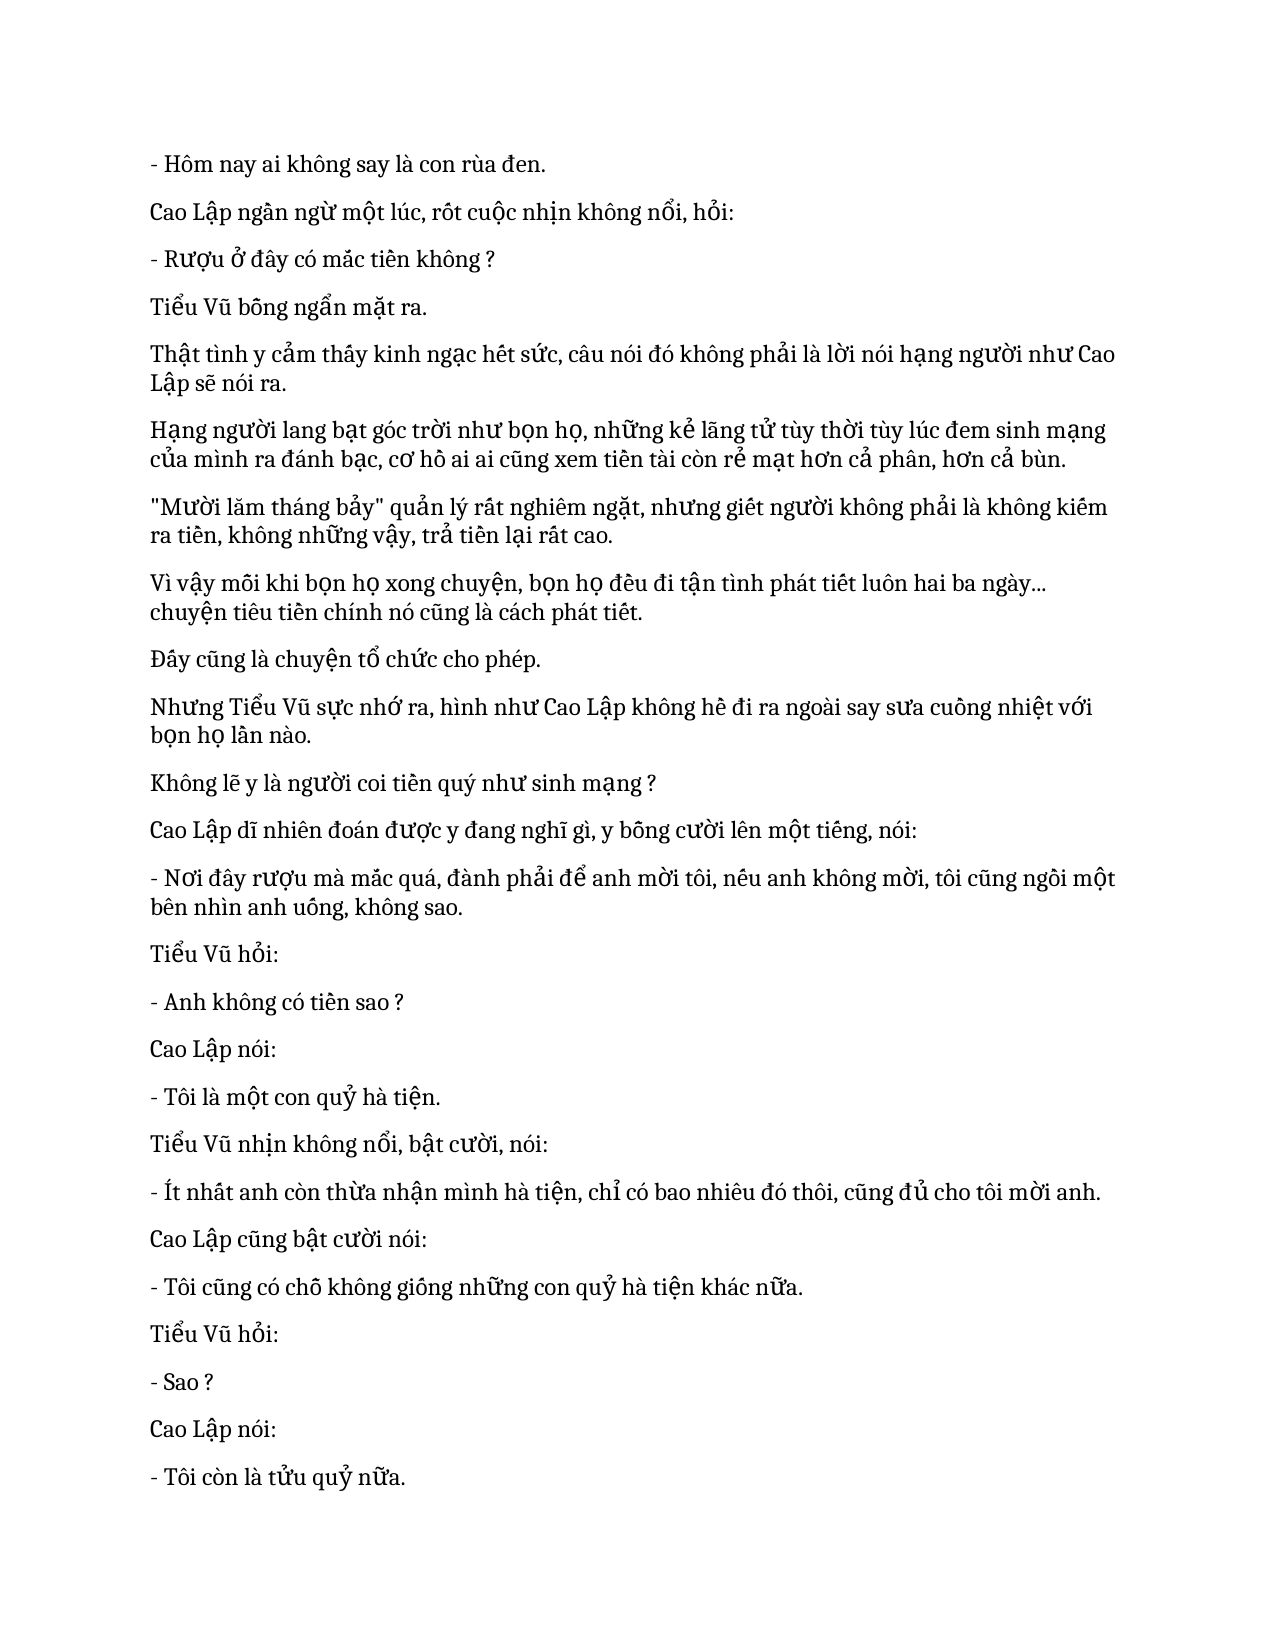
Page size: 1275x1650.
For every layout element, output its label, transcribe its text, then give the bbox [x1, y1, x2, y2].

text Tiểu Vũ hỏi: [150, 1320, 1125, 1349]
text Hạng người lang bạt góc trời như bọn họ, những kẻ lãng tử tùy thời tùy lúc đem sinh mạng của mình ra đánh bạc, cơ hồ ai ai cũng xem tiền tài còn rẻ mạt hơn cả phân, hơn cả bùn. [150, 416, 1125, 474]
text Tiểu Vũ nhịn không nổi, bật cười, nói: [150, 1130, 1125, 1159]
text - Tôi cũng có chỗ không giống những con quỷ hà tiện khác nữa. [150, 1272, 1125, 1301]
text Đấy cũng là chuyện tổ chức cho phép. [150, 645, 1125, 674]
text Cao Lập ngần ngừ một lúc, rốt cuộc nhịn không nổi, hỏi: [150, 197, 1125, 226]
text - Hôm nay ai không say là con rùa đen. [150, 150, 1125, 179]
text Không lẽ y là người coi tiền quý như sinh mạng ? [150, 769, 1125, 797]
text - Rượu ở đây có mắc tiền không ? [150, 245, 1125, 274]
text Nhưng Tiểu Vũ sực nhớ ra, hình như Cao Lập không hề đi ra ngoài say sưa cuồng nhiệt với bọn họ lần nào. [150, 692, 1125, 750]
text - Anh không có tiền sao ? [150, 987, 1125, 1016]
text Cao Lập nói: [150, 1035, 1125, 1064]
text Tiểu Vũ bỗng ngẩn mặt ra. [150, 292, 1125, 321]
text Cao Lập nói: [150, 1415, 1125, 1444]
text - Sao ? [150, 1367, 1125, 1396]
text - Tôi là một con quỷ hà tiện. [150, 1082, 1125, 1111]
text - Tôi còn là tửu quỷ nữa. [150, 1462, 1125, 1491]
text - Ít nhất anh còn thừa nhận mình hà tiện, chỉ có bao nhiêu đó thôi, cũng đủ cho tôi mời anh. [150, 1177, 1125, 1206]
text Vì vậy mỗi khi bọn họ xong chuyện, bọn họ đều đi tận tình phát tiết luôn hai ba ngày... chuyện tiêu tiền chính nó cũng là cách phát tiết. [150, 569, 1125, 626]
text Cao Lập cũng bật cười nói: [150, 1225, 1125, 1254]
text - Nơi đây rượu mà mắc quá, đành phải để anh mời tôi, nếu anh không mời, tôi cũng ngồi một bên nhìn anh uống, không sao. [150, 864, 1125, 921]
text "Mười lăm tháng bảy" quản lý rất nghiêm ngặt, nhưng giết người không phải là không kiếm ra tiền, không những vậy, trả tiền lại rất cao. [150, 492, 1125, 550]
text Cao Lập dĩ nhiên đoán được y đang nghĩ gì, y bỗng cười lên một tiếng, nói: [150, 816, 1125, 845]
text Thật tình y cảm thấy kinh ngạc hết sức, câu nói đó không phải là lời nói hạng người như Cao Lập sẽ nói ra. [150, 340, 1125, 397]
text Tiểu Vũ hỏi: [150, 940, 1125, 969]
